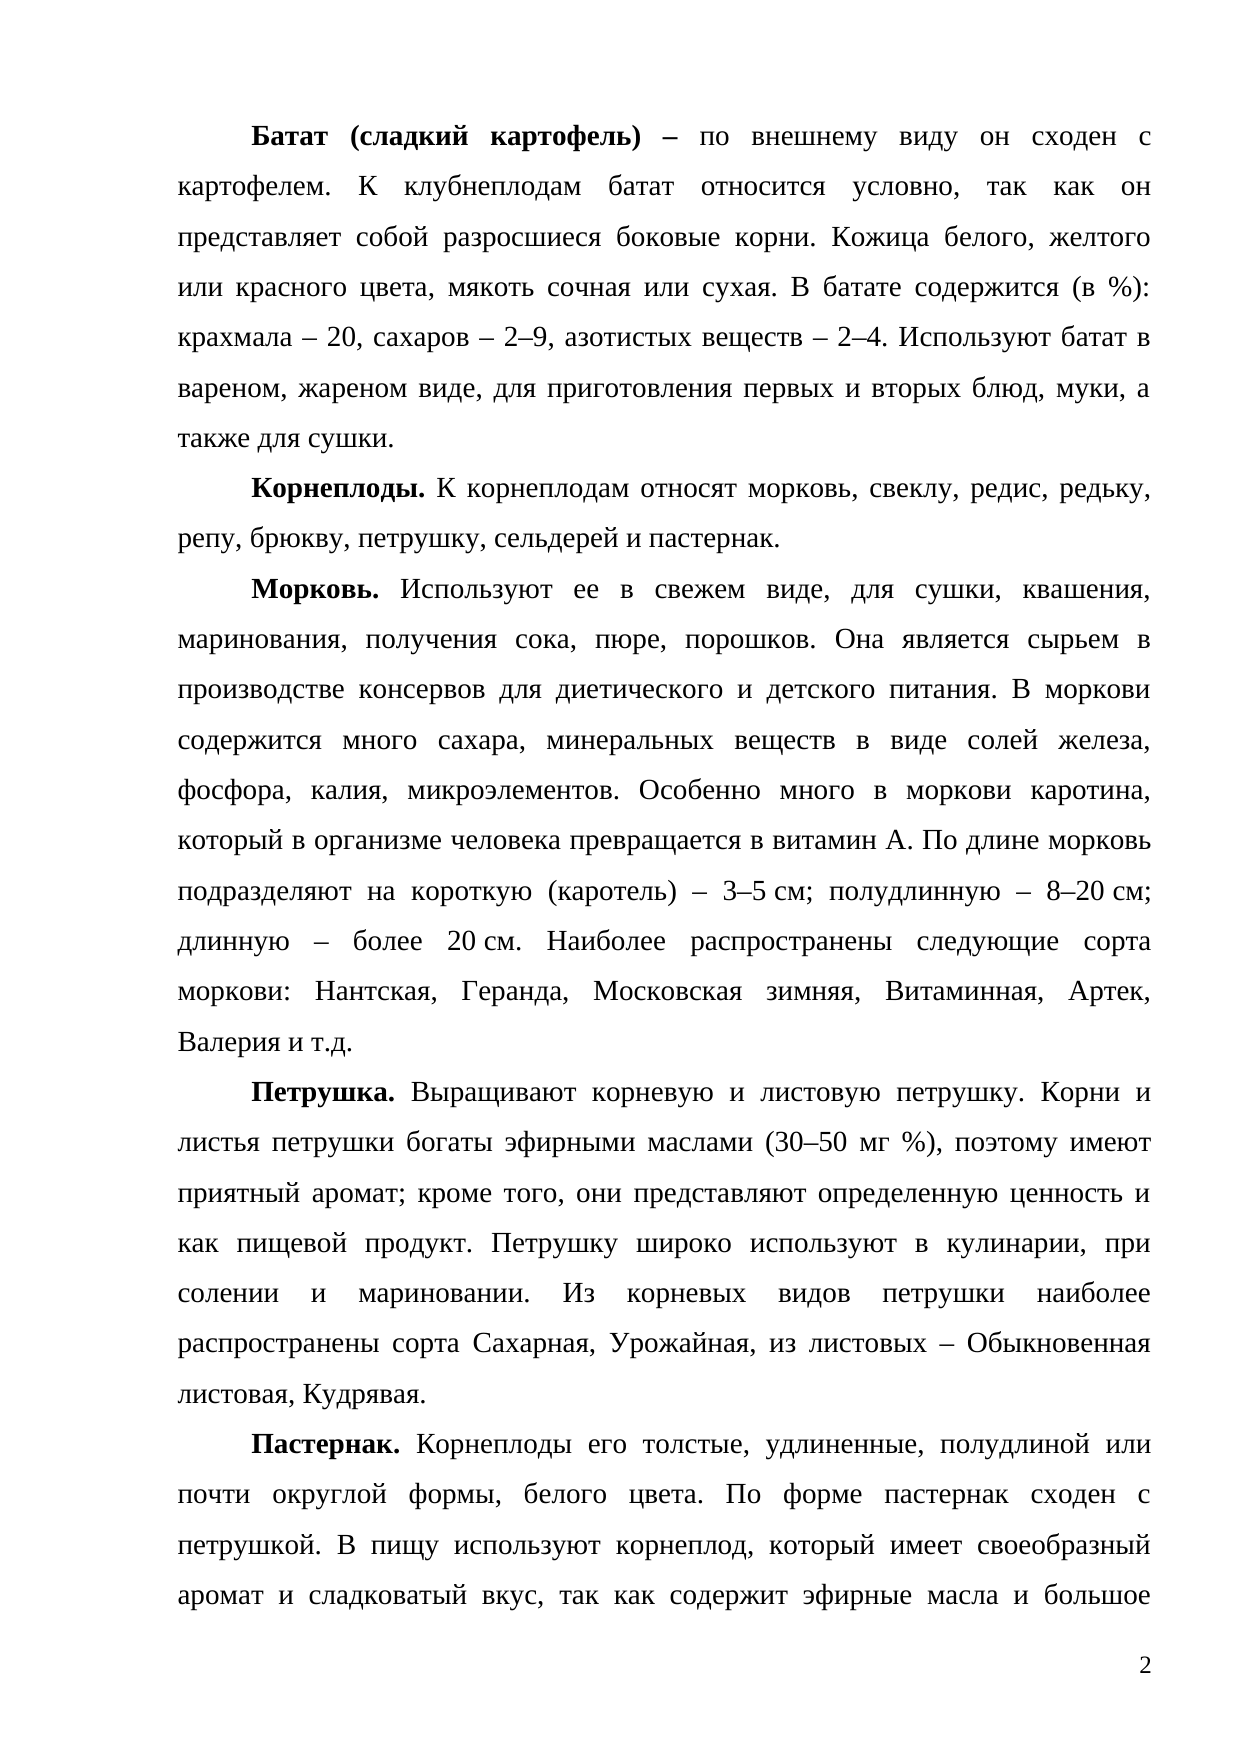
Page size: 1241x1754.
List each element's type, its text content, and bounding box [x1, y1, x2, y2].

text Петрушка. Выращивают корневую и листовую петрушку. Корни и листья петрушки богаты эфирными маслами (30–50 мг %), поэтому имеют приятный аромат; кроме того, они представляют определенную ценность и как пищевой продукт. Петрушку широко используют в кулинарии, при солении и мариновании. Из корневых видов петрушки наиболее распространены сорта Сахарная, Урожайная, из листовых – Обыкновенная листовая, Кудрявая. [177, 1074, 1152, 1409]
text Морковь. Используют ее в свежем виде, для сушки, квашения, маринования, получения сока, пюре, порошков. Она является сырьем в производстве консервов для диетического и детского питания. В моркови содержится много сахара, минеральных веществ в виде солей железа, фосфора, калия, микроэлементов. Особенно много в моркови каротина, который в организме человека превращается в витамин А. По длине морковь подразделяют на короткую (каротель) – 3–5 см; полудлинную – 8–20 см; длинную – более 20 см. Наиболее распространены следующие сорта моркови: Нантская, Геранда, Московская зимняя, Витаминная, Артек, Валерия и т.д. [177, 571, 1152, 1057]
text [177, 1426, 1152, 1611]
text Батат (сладкий картофель) – по внешнему виду он сходен с картофелем. К клубнеплодам батат относится условно, так как он представляет собой разросшиеся боковые корни. Кожица белого, желтого или красного цвета, мякоть сочная или сухая. В батате содержится (в %): крахмала – 20, сахаров – 2–9, азотистых веществ – 2–4. Используют батат в вареном, жареном виде, для приготовления первых и вторых блюд, муки, а также для сушки. [177, 118, 1152, 453]
text Корнеплоды. К корнеплодам относят морковь, свеклу, редис, редьку, репу, брюкву, петрушку, сельдерей и пастернак. [177, 470, 1152, 554]
